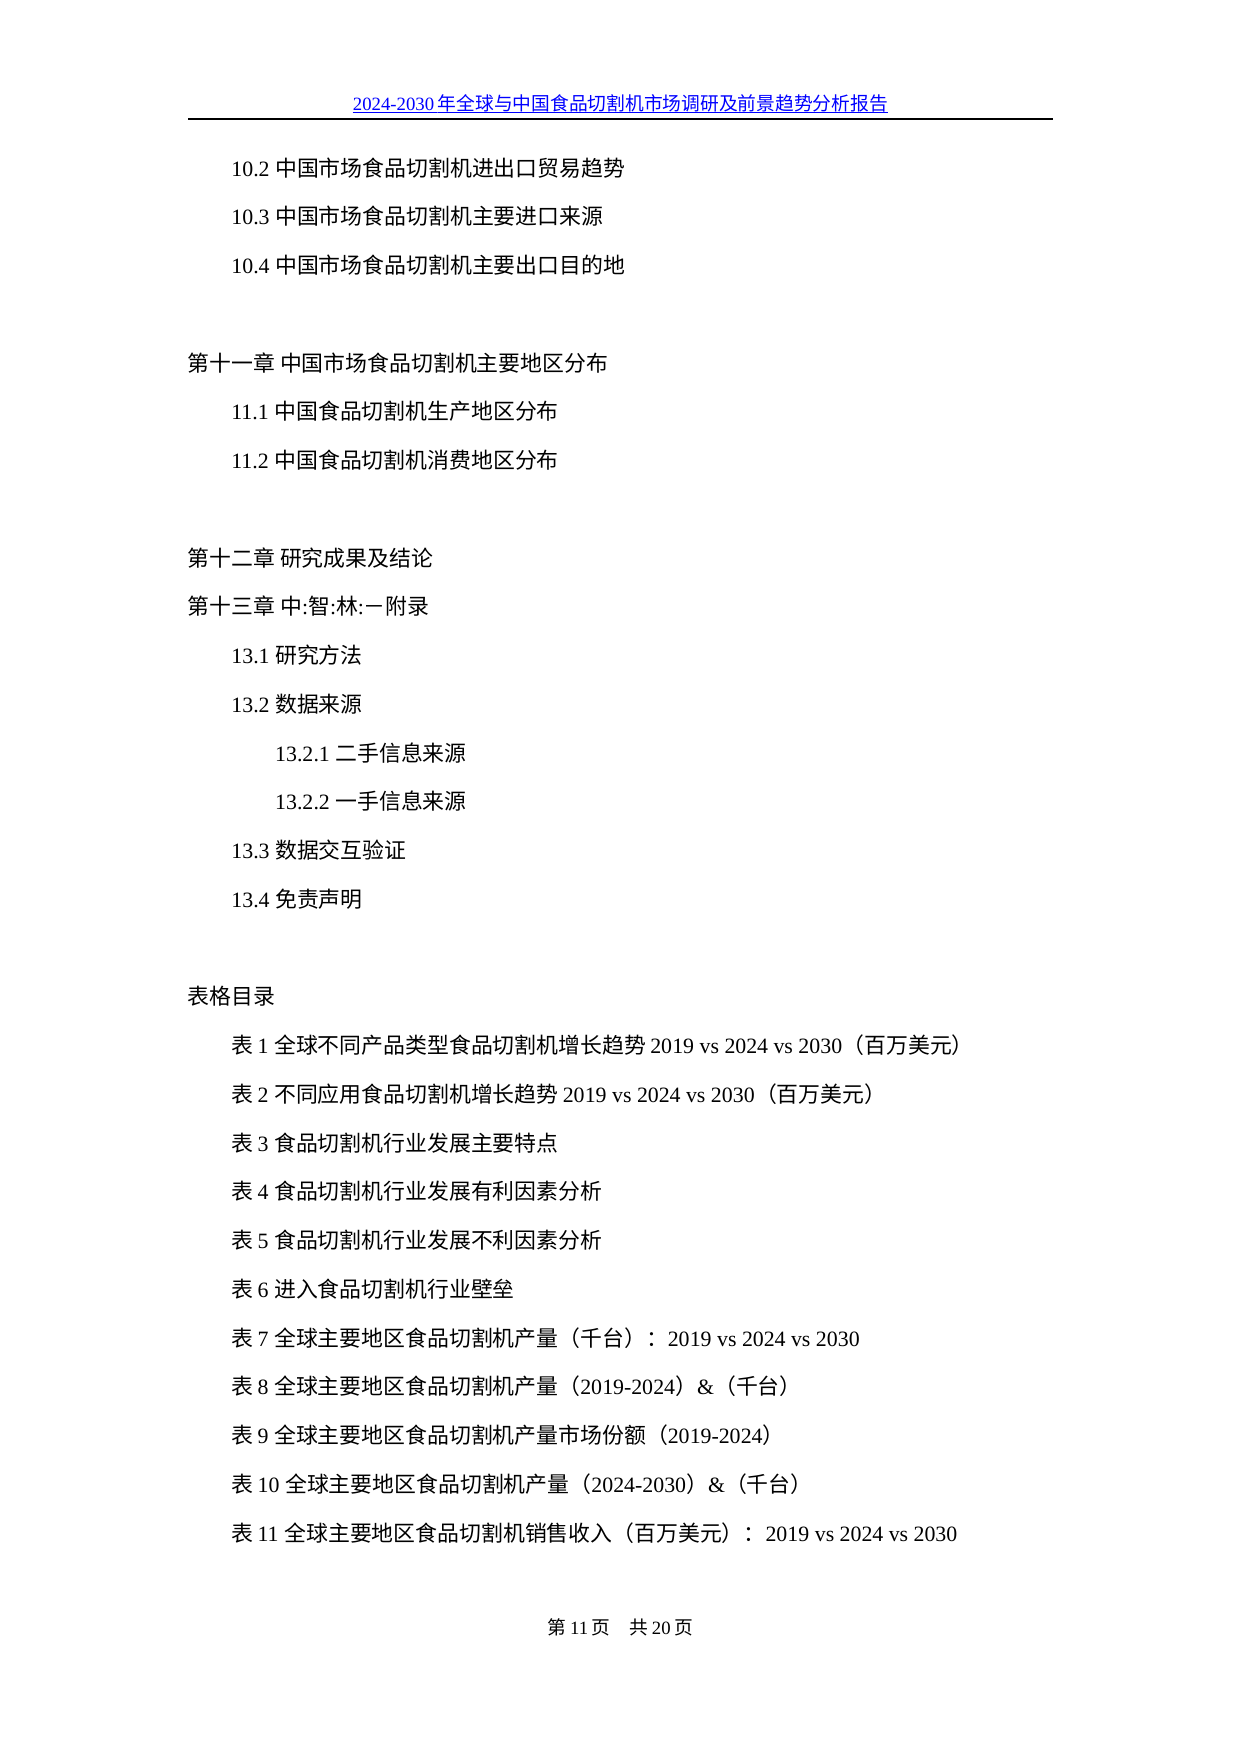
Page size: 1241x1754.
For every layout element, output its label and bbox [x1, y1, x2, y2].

text [187, 150, 1053, 1548]
